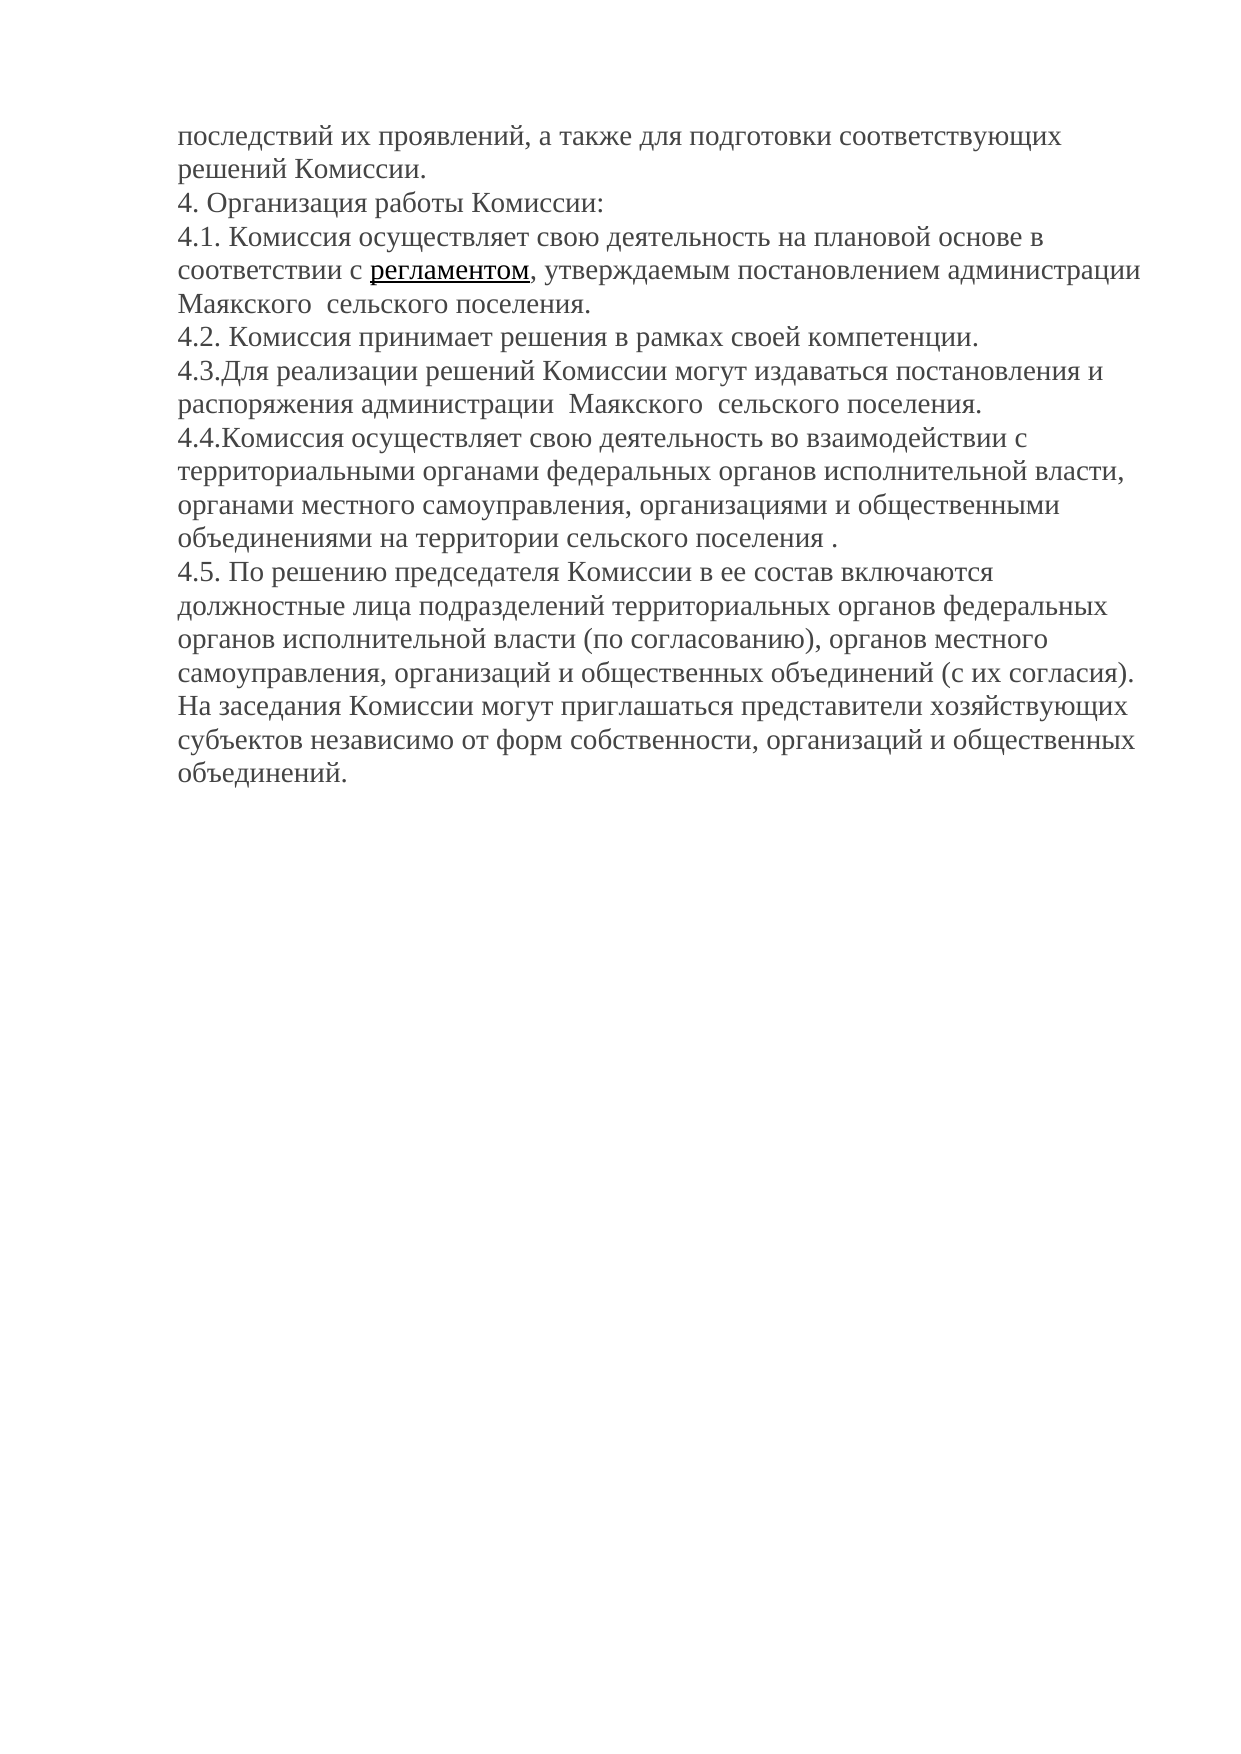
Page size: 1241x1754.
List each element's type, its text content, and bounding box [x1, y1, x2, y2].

text 4.3.Для реализации решений Комиссии могут издаваться постановления и распоряжения администрации Маякского сельского поселения. [177, 353, 1152, 420]
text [177, 118, 1152, 185]
text 4.1. Комиссия осуществляет свою деятельность на плановой основе в соответствии с регламентом, утверждаемым постановлением администрации Маякского сельского поселения. [177, 219, 1152, 319]
text 4.5. По решению председателя Комиссии в ее состав включаются должностные лица подразделений территориальных органов федеральных органов исполнительной власти (по согласованию), органов местного самоуправления, организаций и общественных объединений (с их согласия). На заседания Комиссии могут приглашаться представители хозяйствующих субъектов независимо от форм собственности, организаций и общественных объединений. [177, 554, 1152, 789]
text 4. Организация работы Комиссии: [177, 185, 1152, 219]
text 4.2. Комиссия принимает решения в рамках своей компетенции. [177, 319, 1152, 353]
text 4.4.Комиссия осуществляет свою деятельность во взаимодействии с территориальными органами федеральных органов исполнительной власти, органами местного самоуправления, организациями и общественными объединениями на территории сельского поселения . [177, 420, 1152, 554]
